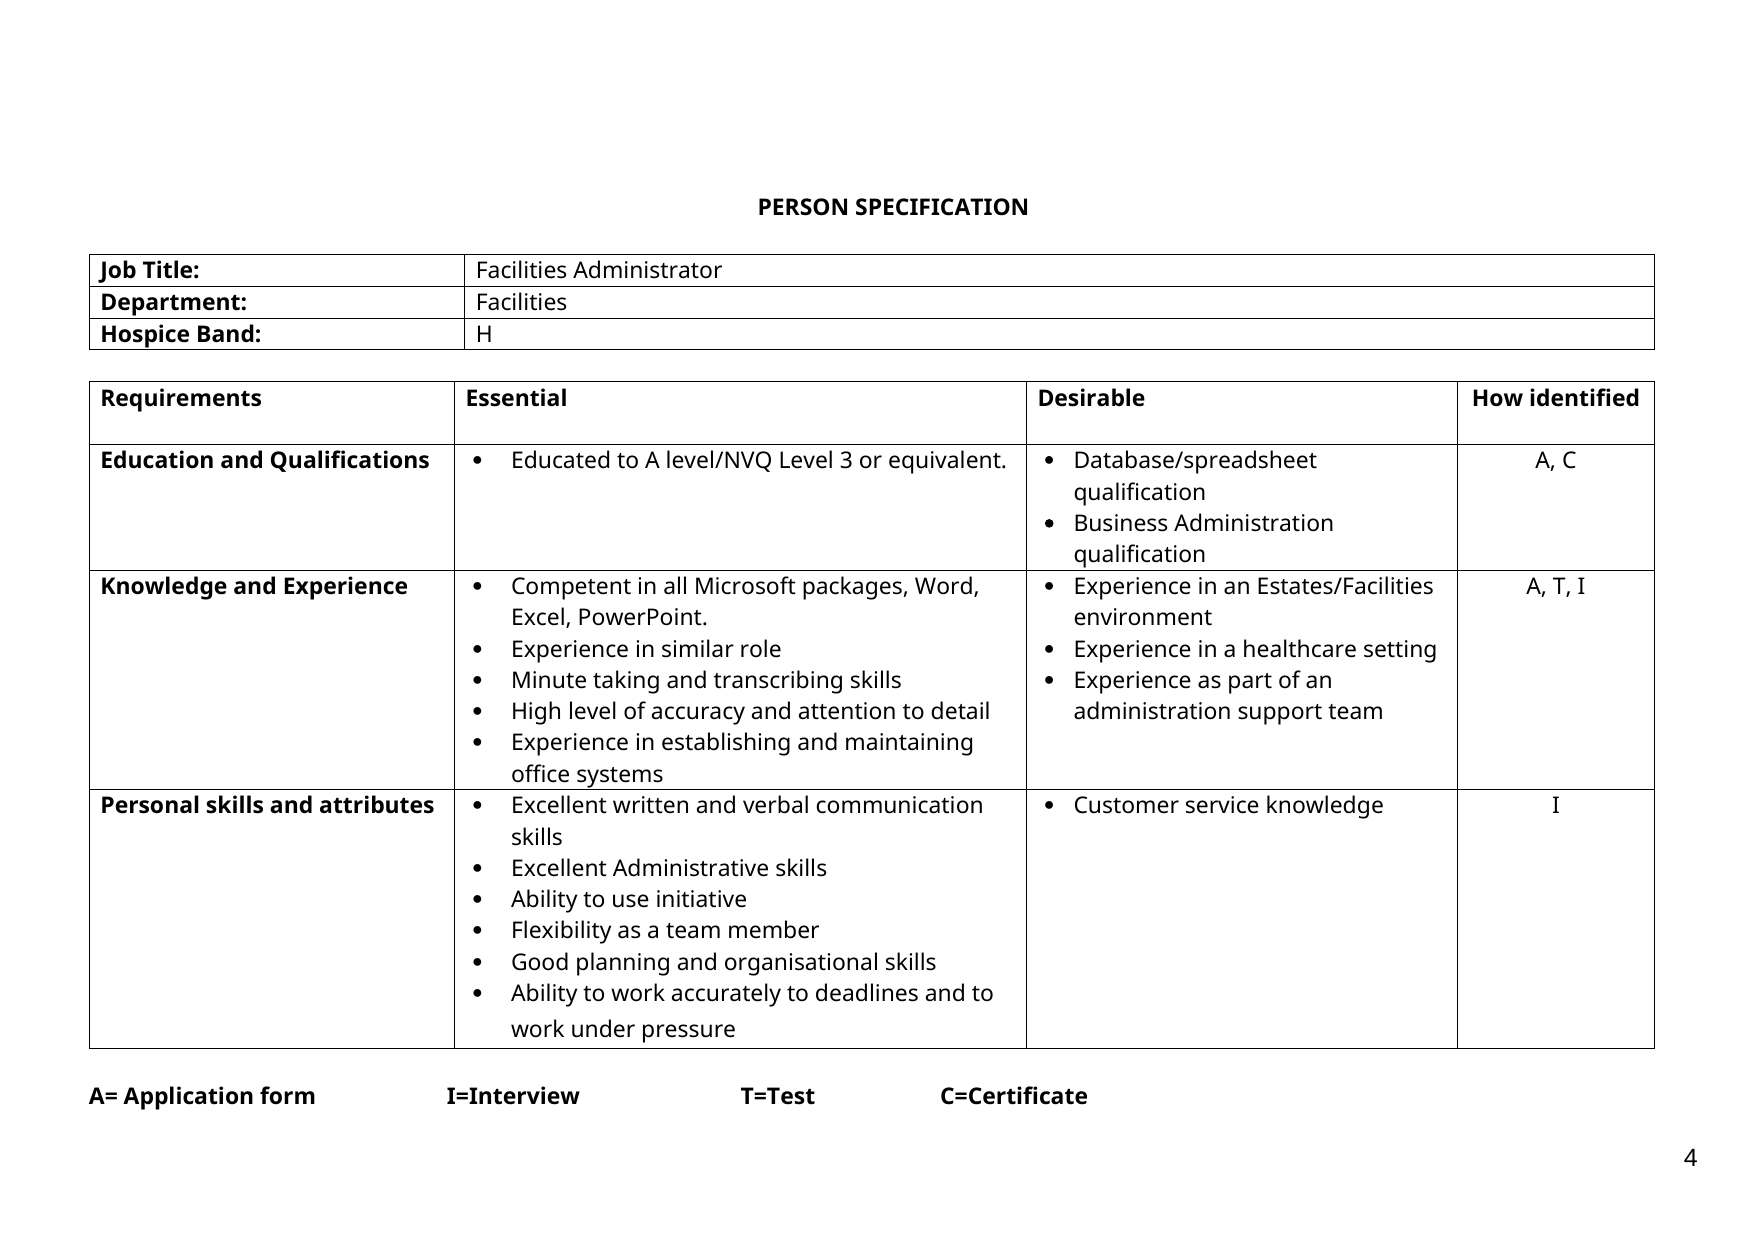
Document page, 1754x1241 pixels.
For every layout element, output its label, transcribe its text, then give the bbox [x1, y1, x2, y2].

text PERSON SPECIFICATION [89, 191, 1698, 223]
table_header Essential [455, 382, 1026, 444]
table_cell Knowledge and Experience [90, 571, 454, 789]
table_header Job Title: [90, 255, 464, 286]
table_header Facilities Administrator [465, 255, 1654, 286]
table_cell I [1458, 790, 1654, 1048]
text A= Application form I=Interview T=Test C=Certificate [89, 1080, 1698, 1111]
table_cell Customer service knowledge [1027, 790, 1457, 1048]
table_cell A, C [1458, 445, 1654, 569]
table_cell Education and Qualifications [90, 445, 454, 569]
table_header Requirements [90, 382, 454, 444]
table_cell Personal skills and attributes [90, 790, 454, 1048]
table_cell Experience in an Estates/Facilities environment Experience in a healthcare setting Experience as part of an administration support team [1027, 571, 1457, 789]
table_cell H [465, 319, 1654, 349]
table_header How identified [1458, 382, 1654, 444]
table_cell Educated to A level/NVQ Level 3 or equivalent. [455, 445, 1026, 569]
table_cell Hospice Band: [90, 319, 464, 349]
table_header Desirable [1027, 382, 1457, 444]
table_cell Facilities [465, 287, 1654, 317]
table_cell Department: [90, 287, 464, 317]
table_cell A, T, I [1458, 571, 1654, 789]
table_cell Database/spreadsheet qualification Business Administration qualification [1027, 445, 1457, 569]
table_cell Competent in all Microsoft packages, Word, Excel, PowerPoint. Experience in similar role Minute taking and transcribing skills High level of accuracy and attention to detail Experience in establishing and maintaining office systems [455, 571, 1026, 789]
table_cell Excellent written and verbal communication skills Excellent Administrative skills Ability to use initiative Flexibility as a team member Good planning and organisational skills Ability to work accurately to deadlines and to work under pressure [455, 790, 1026, 1048]
